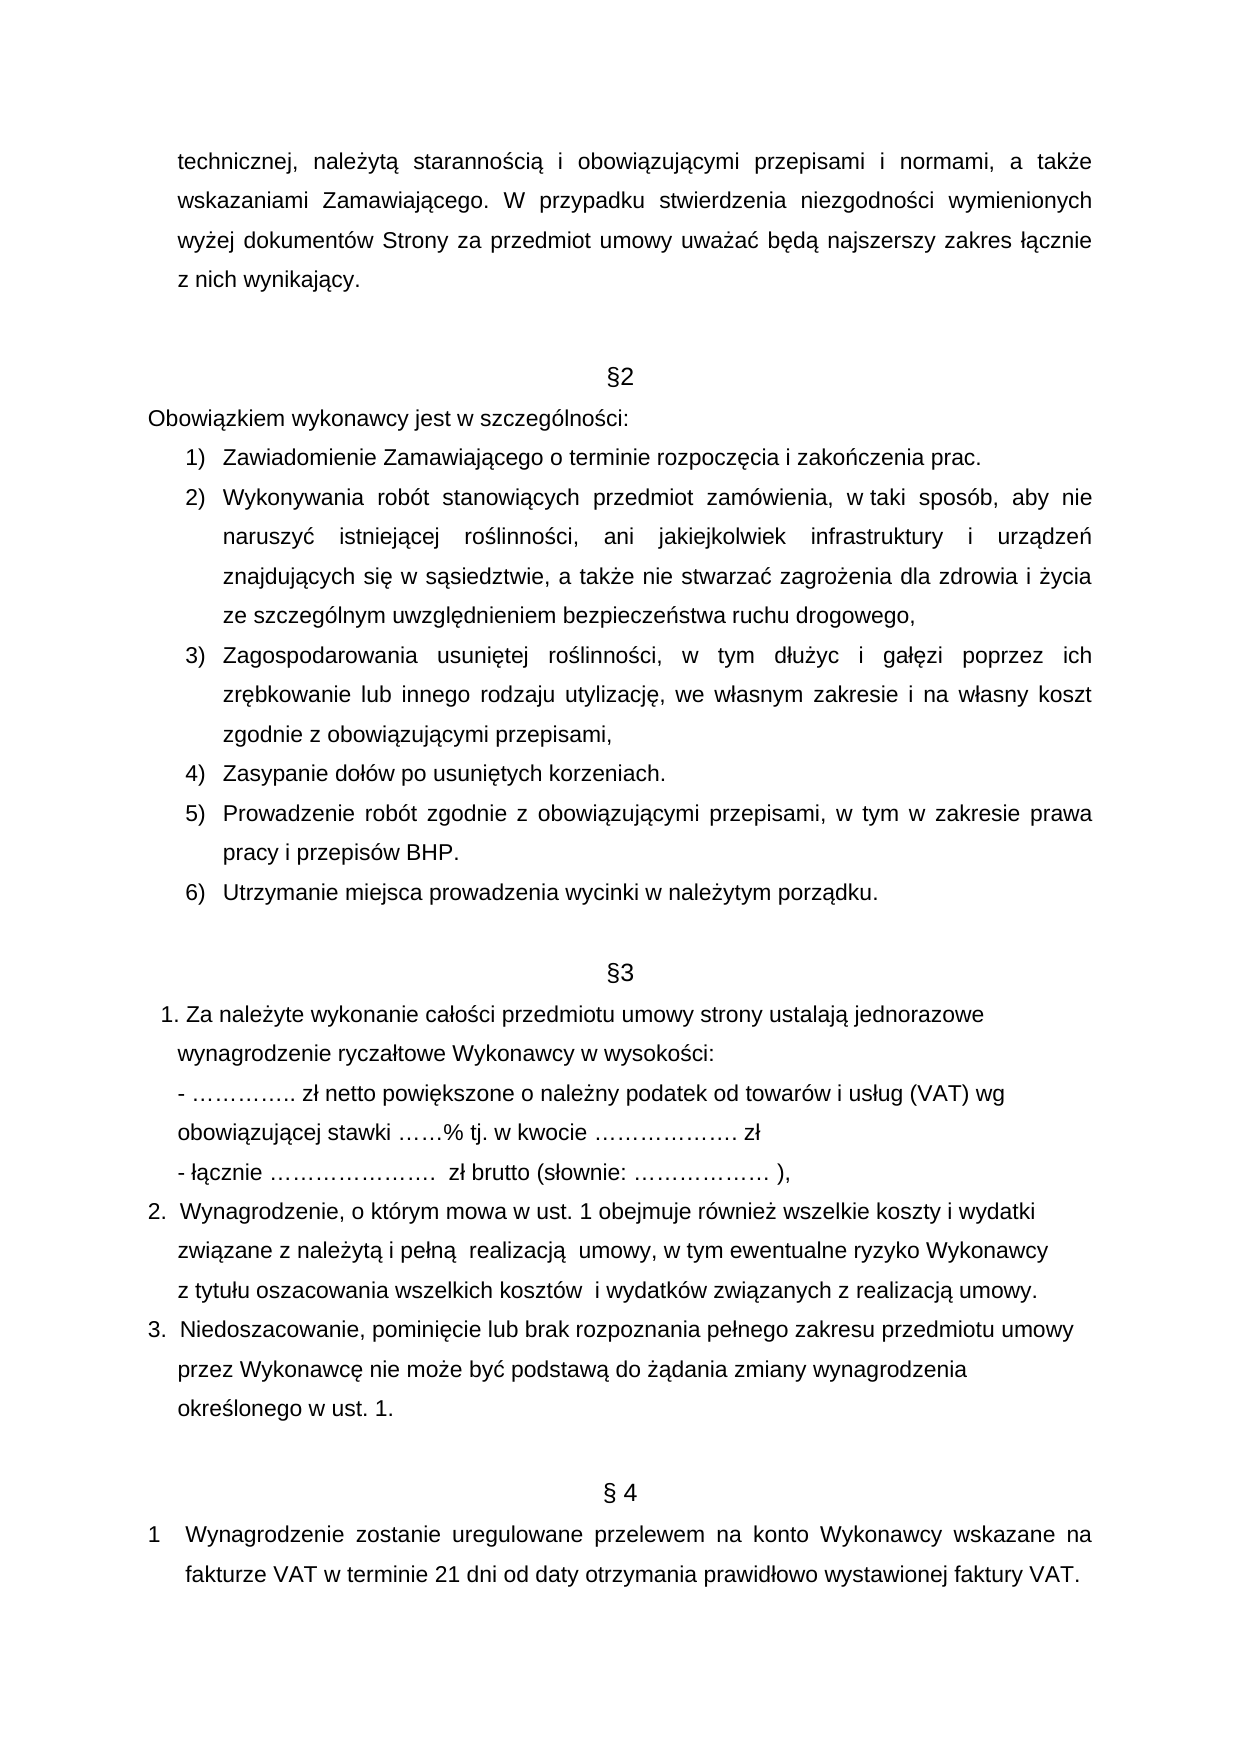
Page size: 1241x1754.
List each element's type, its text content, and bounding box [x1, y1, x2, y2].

list Zawiadomienie Zamawiającego o terminie rozpoczęcia i zakończenia prac. [185, 444, 1093, 471]
text - łącznie …………………. zł brutto (słownie: ……………… ), [177, 1158, 1092, 1185]
text §2 [148, 362, 1093, 390]
list Zasypanie dołów po usuniętych korzeniach. [185, 760, 1093, 786]
text §3 [148, 957, 1093, 986]
list Prowadzenie robót zgodnie z obowiązującymi przepisami, w tym w zakresie prawa pracy i przepisów BHP. [185, 799, 1093, 865]
text 3. Niedoszacowanie, pominięcie lub brak rozpoznania pełnego zakresu przedmiotu umowy przez Wykonawcę nie może być podstawą do żądania zmiany wynagrodzenia określonego w ust. 1. [148, 1316, 1092, 1422]
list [140, 148, 1093, 292]
list Wynagrodzenie zostanie uregulowane przelewem na konto Wykonawcy wskazane na fakturze VAT w terminie 21 dni od daty otrzymania prawidłowo wystawionej faktury VAT. [148, 1521, 1093, 1587]
text 2. Wynagrodzenie, o którym mowa w ust. 1 obejmuje również wszelkie koszty i wydatki związane z należytą i pełną realizacją umowy, w tym ewentualne ryzyko Wykonawcy z tytułu oszacowania wszelkich kosztów i wydatków związanych z realizacją umowy. [148, 1198, 1092, 1303]
list Zagospodarowania usuniętej roślinności, w tym dłużyc i gałęzi poprzez ich zrębkowanie lub innego rodzaju utylizację, we własnym zakresie i na własny koszt zgodnie z obowiązującymi przepisami, [185, 642, 1093, 747]
text § 4 [148, 1478, 1093, 1507]
text 1. Za należyte wykonanie całości przedmiotu umowy strony ustalają jednorazowe wynagrodzenie ryczałtowe Wykonawcy w wysokości: [148, 1001, 1092, 1066]
text - ………….. zł netto powiększone o należny podatek od towarów i usług (VAT) wg obowiązującej stawki ……% tj. w kwocie ………………. zł [177, 1079, 1092, 1145]
text Obowiązkiem wykonawcy jest w szczególności: [148, 405, 1093, 431]
list Wykonywania robót stanowiących przedmiot zamówienia, w taki sposób, aby nie naruszyć istniejącej roślinności, ani jakiejkolwiek infrastruktury i urządzeń znajdujących się w sąsiedztwie, a także nie stwarzać zagrożenia dla zdrowia i życia ze szczególnym uwzględnieniem bezpieczeństwa ruchu drogowego, [185, 484, 1093, 628]
list Utrzymanie miejsca prowadzenia wycinki w należytym porządku. [185, 878, 1093, 905]
